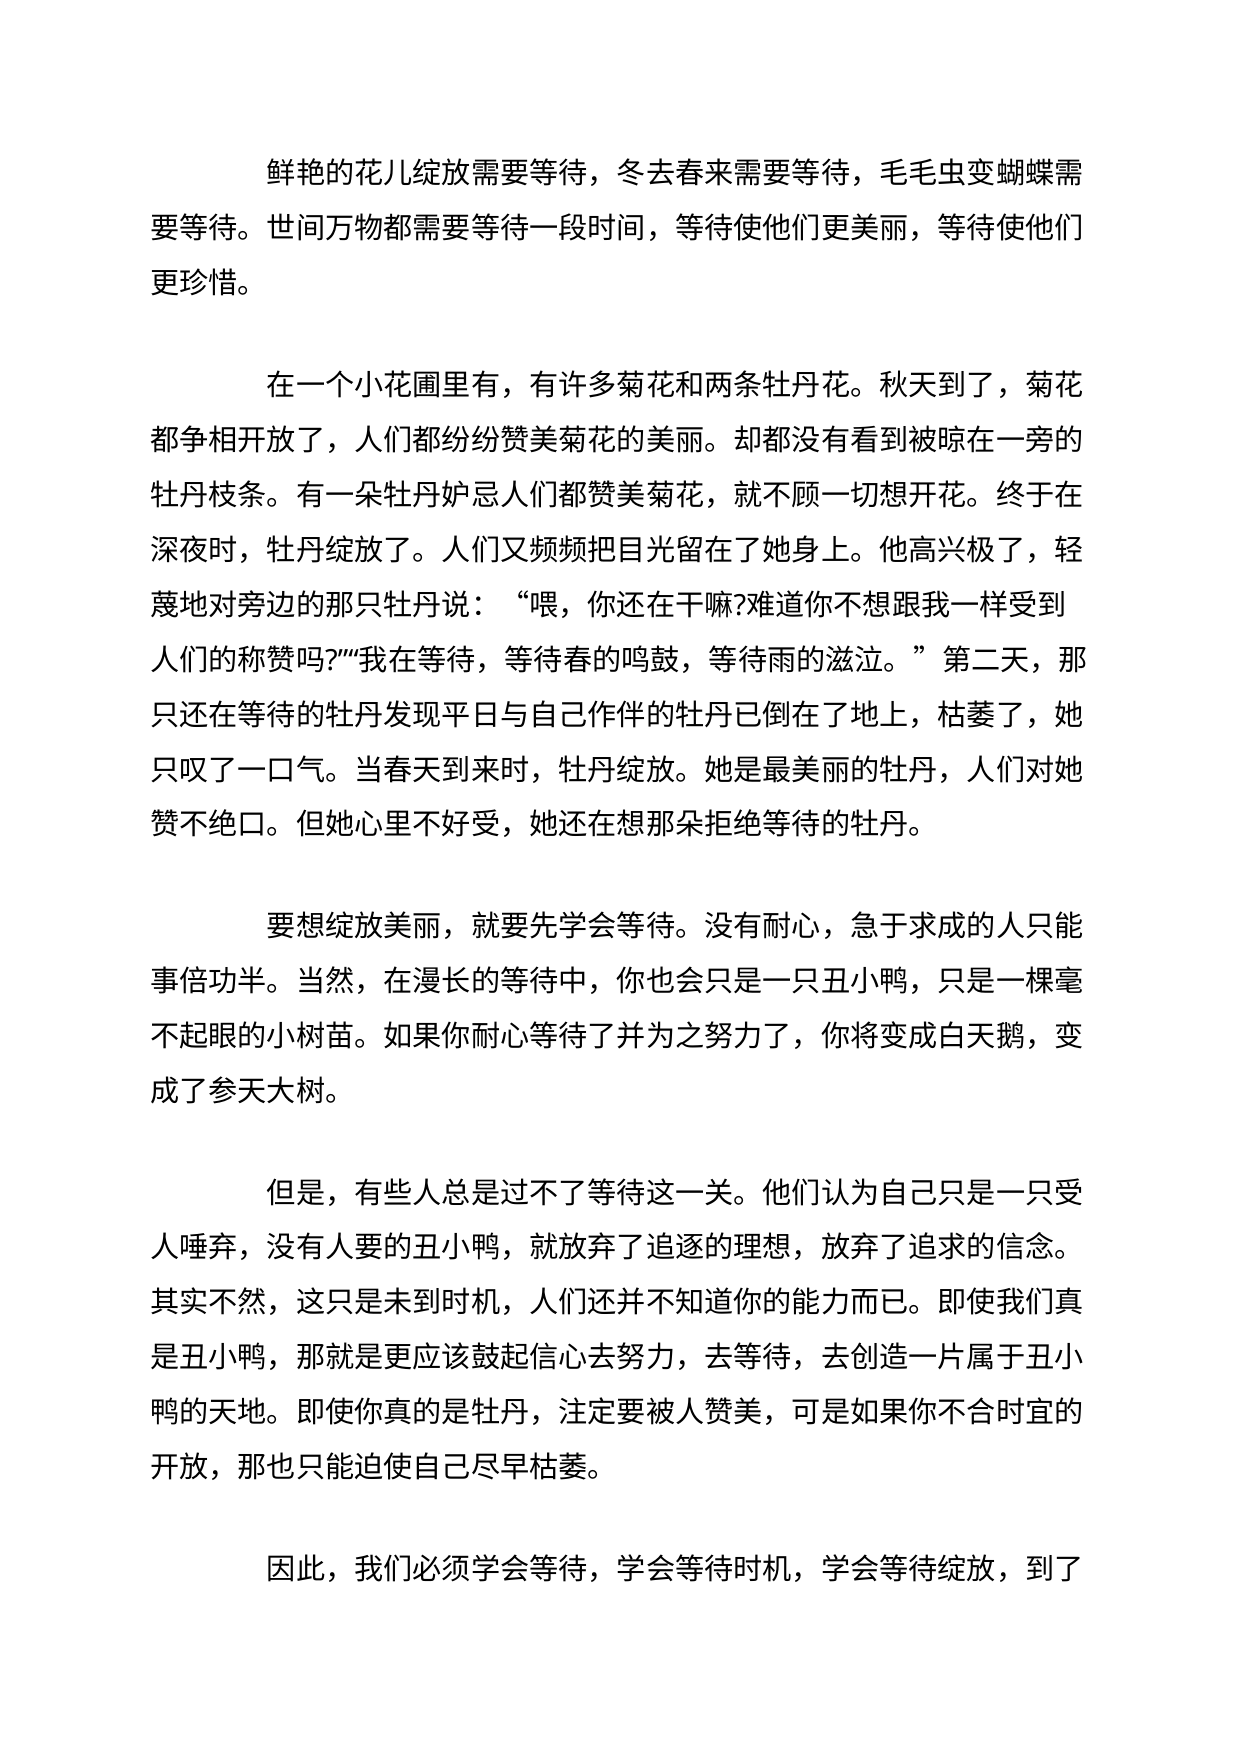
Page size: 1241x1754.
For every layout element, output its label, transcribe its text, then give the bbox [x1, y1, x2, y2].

text 在一个小花圃里有，有许多菊花和两条牡丹花。秋天到了，菊花都争相开放了，人们都纷纷赞美菊花的美丽。却都没有看到被晾在一旁的牡丹枝条。有一朵牡丹妒忌人们都赞美菊花，就不顾一切想开花。终于在深夜时，牡丹绽放了。人们又频频把目光留在了她身上。他高兴极了，轻蔑地对旁边的那只牡丹说：“喂，你还在干嘛?难道你不想跟我一样受到人们的称赞吗?”“我在等待，等待春的鸣鼓，等待雨的滋泣。”第二天，那只还在等待的牡丹发现平日与自己作伴的牡丹已倒在了地上，枯萎了，她只叹了一口气。当春天到来时，牡丹绽放。她是最美丽的牡丹，人们对她赞不绝口。但她心里不好受，她还在想那朵拒绝等待的牡丹。 [150, 362, 1090, 843]
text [150, 1545, 1090, 1588]
text 但是，有些人总是过不了等待这一关。他们认为自己只是一只受人唾弃，没有人要的丑小鸭，就放弃了追逐的理想，放弃了追求的信念。其实不然，这只是未到时机，人们还并不知道你的能力而已。即使我们真是丑小鸭，那就是更应该鼓起信心去努力，去等待，去创造一片属于丑小鸭的天地。即使你真的是牡丹，注定要被人赞美，可是如果你不合时宜的开放，那也只能迫使自己尽早枯萎。 [150, 1169, 1090, 1486]
text 鲜艳的花儿绽放需要等待，冬去春来需要等待，毛毛虫变蝴蝶需要等待。世间万物都需要等待一段时间，等待使他们更美丽，等待使他们更珍惜。 [150, 150, 1090, 302]
text 要想绽放美丽，就要先学会等待。没有耐心，急于求成的人只能事倍功半。当然，在漫长的等待中，你也会只是一只丑小鸭，只是一棵毫不起眼的小树苗。如果你耐心等待了并为之努力了，你将变成白天鹅，变成了参天大树。 [150, 903, 1090, 1110]
